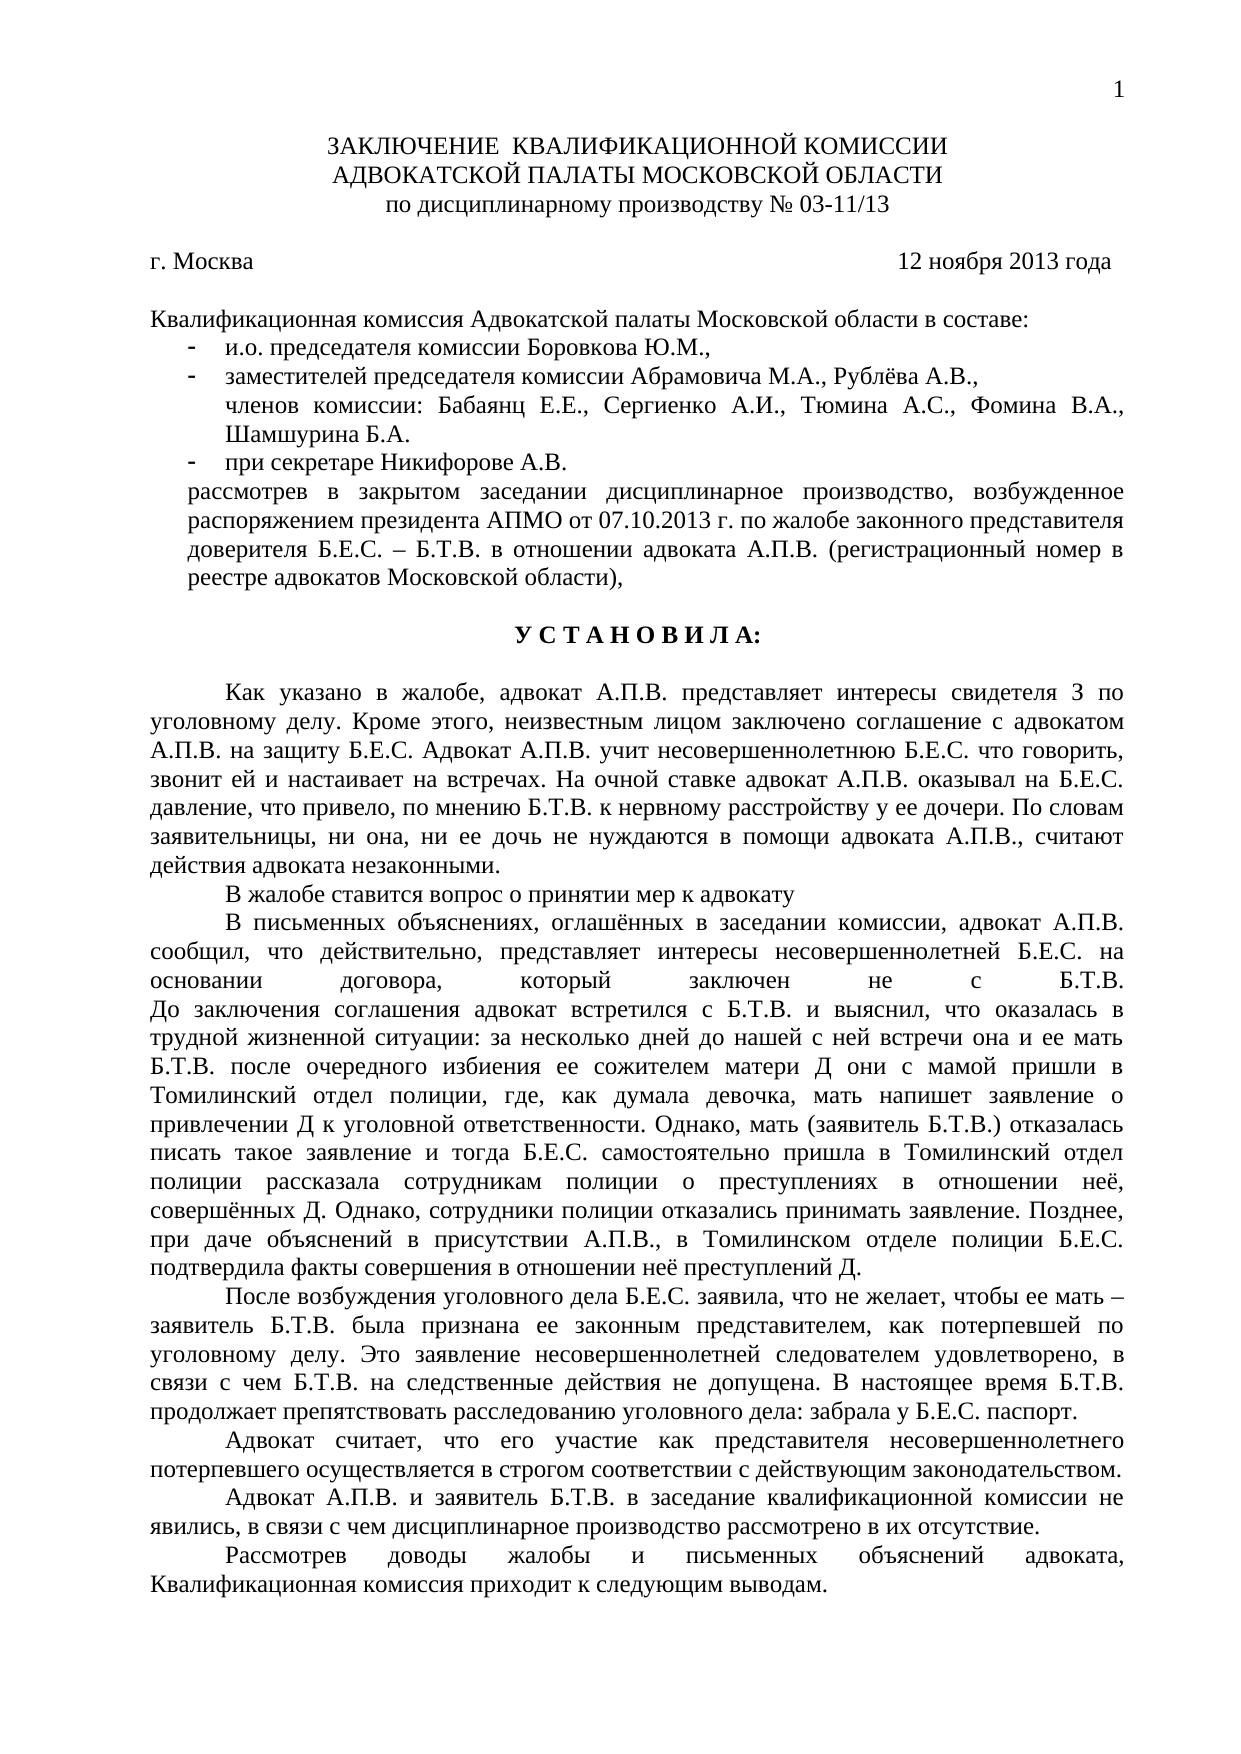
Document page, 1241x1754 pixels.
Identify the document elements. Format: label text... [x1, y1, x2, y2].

text членов комиссии: Бабаянц Е.Е., Сергиенко А.И., Тюмина А.С., Фомина В.А., Шамшурина Б.А. [225, 390, 1125, 447]
text рассмотрев в закрытом заседании дисциплинарное производство, возбужденное распоряжением президента АПМО от 07.10.2013 г. по жалобе законного представителя доверителя Б.Е.С. – Б.Т.В. в отношении адвоката А.П.В. (регистрационный номер в реестре адвокатов Московской области), [187, 476, 1125, 591]
title по дисциплинарному производству № 03-11/13 [150, 189, 1125, 217]
text Квалификационная комиссия Адвокатской палаты Московской области в составе: [150, 304, 1125, 332]
text Как указано в жалобе, адвокат А.П.В. представляет интересы свидетеля З по уголовному делу. Кроме этого, неизвестным лицом заключено соглашение с адвокатом А.П.В. на защиту Б.Е.С. Адвокат А.П.В. учит несовершеннолетнюю Б.Е.С. что говорить, звонит ей и настаивает на встречах. На очной ставке адвокат А.П.В. оказывал на Б.Е.С. давление, что привело, по мнению Б.Т.В. к нервному расстройству у ее дочери. По словам заявительницы, ни она, ни ее дочь не нуждаются в помощи адвоката А.П.В., считают действия адвоката незаконными. [150, 677, 1125, 879]
list и.о. председателя комиссии Боровкова Ю.М., [187, 332, 1125, 361]
text Адвокат считает, что его участие как представителя несовершеннолетнего потерпевшего осуществляется в строгом соответствии с действующим законодательством. [150, 1425, 1125, 1482]
text В жалобе ставится вопрос о принятии мер к адвокату [150, 879, 1125, 907]
text У С Т А Н О В И Л А: [150, 620, 1125, 649]
title АДВОКАТСКОЙ ПАЛАТЫ МОСКОВСКОЙ ОБЛАСТИ [150, 160, 1125, 189]
text В письменных объяснениях, оглашённых в заседании комиссии, адвокат А.П.В. сообщил, что действительно, представляет интересы несовершеннолетней Б.Е.С. на основании договора, который заключен не с Б.Т.В. До заключения соглашения адвокат встретился с Б.Т.В. и выяснил, что оказалась в трудной жизненной ситуации: за несколько дней до нашей с ней встречи она и ее мать Б.Т.В. после очередного избиения ее сожителем матери Д они с мамой пришли в Томилинский отдел полиции, где, как думала девочка, мать напишет заявление о привлечении Д к уголовной ответственности. Однако, мать (заявитель Б.Т.В.) отказалась писать такое заявление и тогда Б.Е.С. самостоятельно пришла в Томилинский отдел полиции рассказала сотрудникам полиции о преступлениях в отношении неё, совершённых Д. Однако, сотрудники полиции отказались принимать заявление. Позднее, при даче объяснений в присутствии А.П.В., в Томилинском отделе полиции Б.Е.С. подтвердила факты совершения в отношении неё преступлений Д. [150, 907, 1125, 1281]
text ЗАКЛЮЧЕНИЕ КВАЛИФИКАЦИОННОЙ КОМИССИИ [150, 131, 1125, 160]
text После возбуждения уголовного дела Б.Е.С. заявила, что не желает, чтобы ее мать – заявитель Б.Т.В. была признана ее законным представителем, как потерпевшей по уголовному делу. Это заявление несовершеннолетней следователем удовлетворено, в связи с чем Б.Т.В. на следственные действия не допущена. В настоящее время Б.Т.В. продолжает препятствовать расследованию уголовного дела: забрала у Б.Е.С. паспорт. [150, 1281, 1125, 1425]
text Адвокат А.П.В. и заявитель Б.Т.В. в заседание квалификационной комиссии не явились, в связи с чем дисциплинарное производство рассмотрено в их отсутствие. [150, 1482, 1125, 1540]
list заместителей председателя комиссии Абрамовича М.А., Рублёва А.В., [187, 361, 1125, 390]
list при секретаре Никифорове А.В. [187, 447, 1125, 476]
text г. Москва 12 ноября 2013 года [150, 246, 1125, 275]
text Рассмотрев доводы жалобы и письменных объяснений адвоката, Квалификационная комиссия приходит к следующим выводам. [150, 1540, 1125, 1597]
